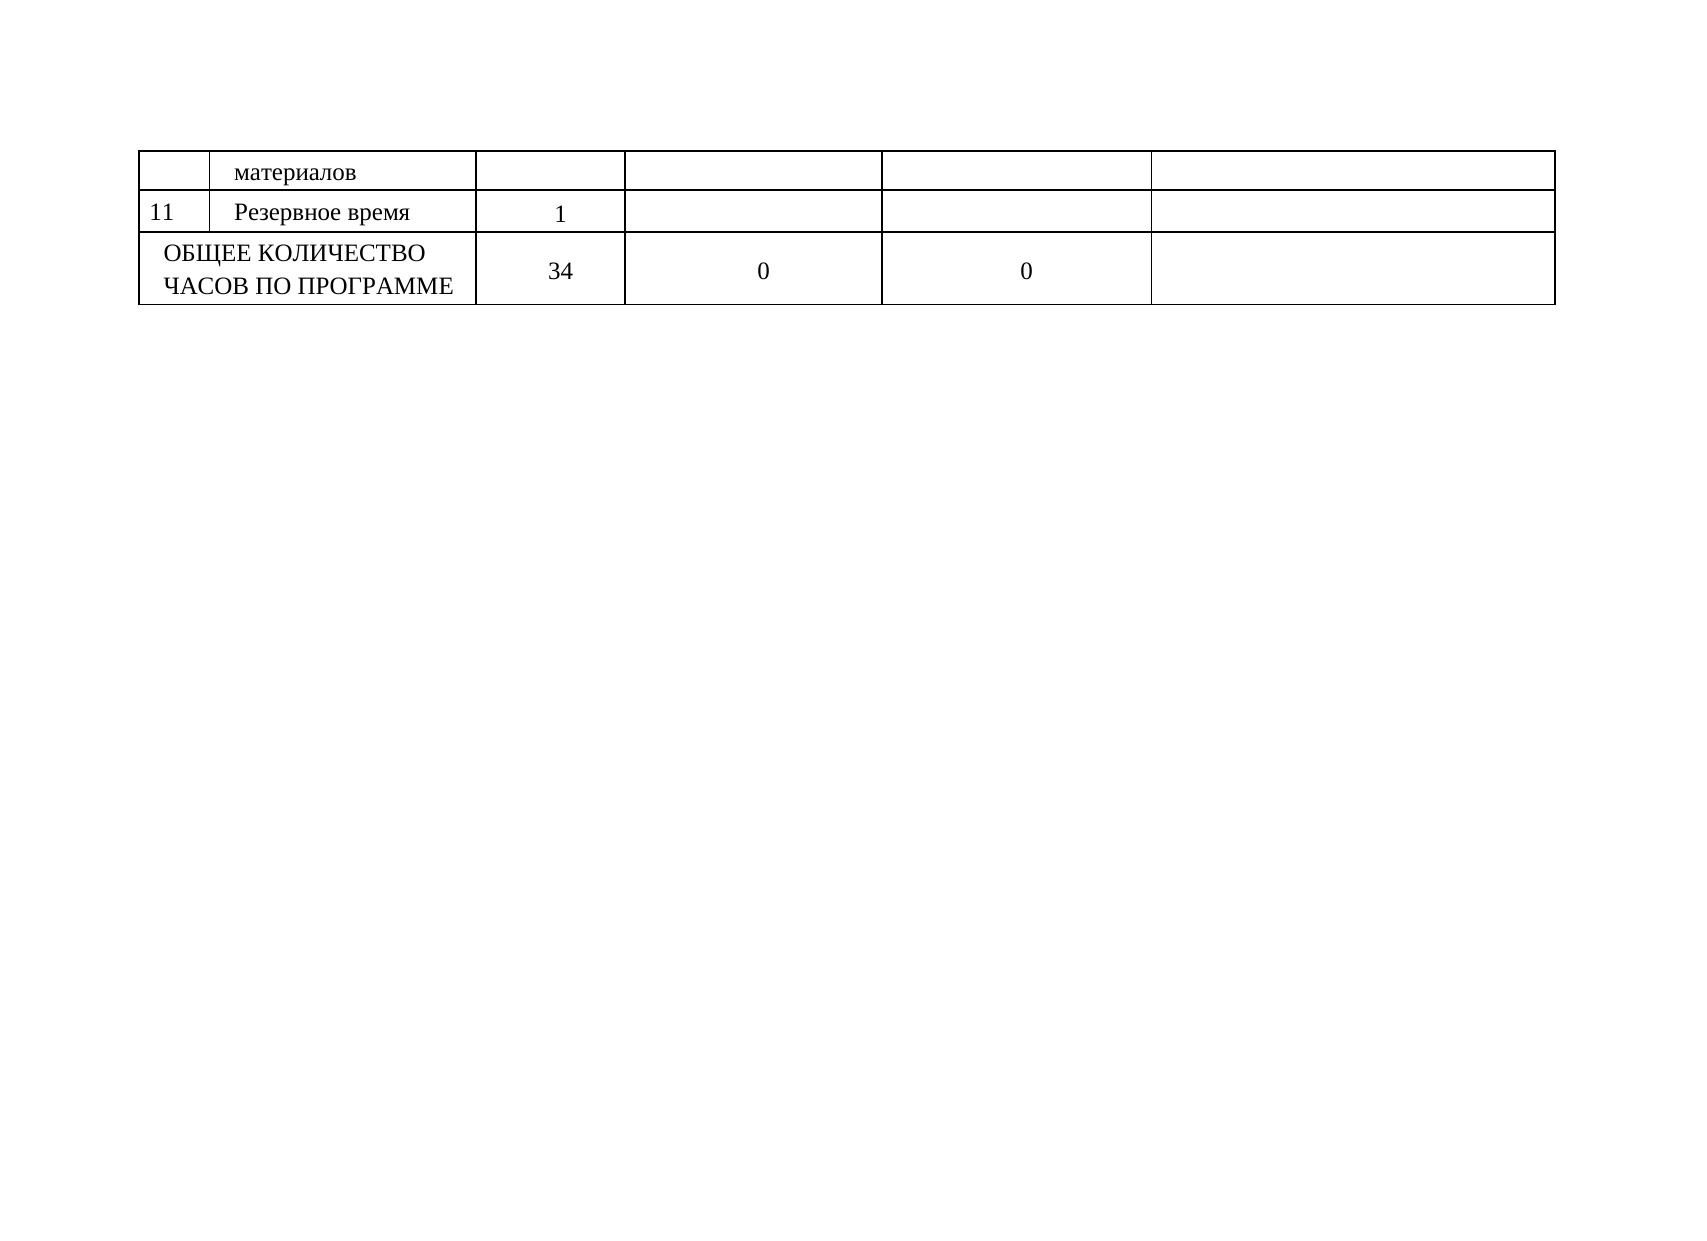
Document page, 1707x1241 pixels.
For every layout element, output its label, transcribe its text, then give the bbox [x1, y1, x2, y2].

table_cell [626, 152, 881, 189]
table_cell [1152, 191, 1554, 231]
table_cell [1152, 152, 1554, 189]
table_cell [883, 191, 1151, 231]
table_cell [1152, 233, 1554, 304]
table_cell [626, 191, 881, 231]
table_cell 34 [477, 233, 624, 304]
table_cell 11 [140, 191, 209, 231]
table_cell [210, 152, 475, 189]
table_cell 10 [140, 152, 209, 189]
table_cell [883, 152, 1151, 189]
table_cell ОБЩЕЕ КОЛИЧЕСТВО ЧАСОВ ПО ПРОГРАММЕ [140, 233, 475, 304]
table_cell 0 [626, 233, 881, 304]
table_cell Резервное время [210, 191, 475, 231]
table_cell 6 [477, 152, 624, 189]
table_cell 0 [883, 233, 1151, 304]
table_cell 1 [477, 191, 624, 231]
